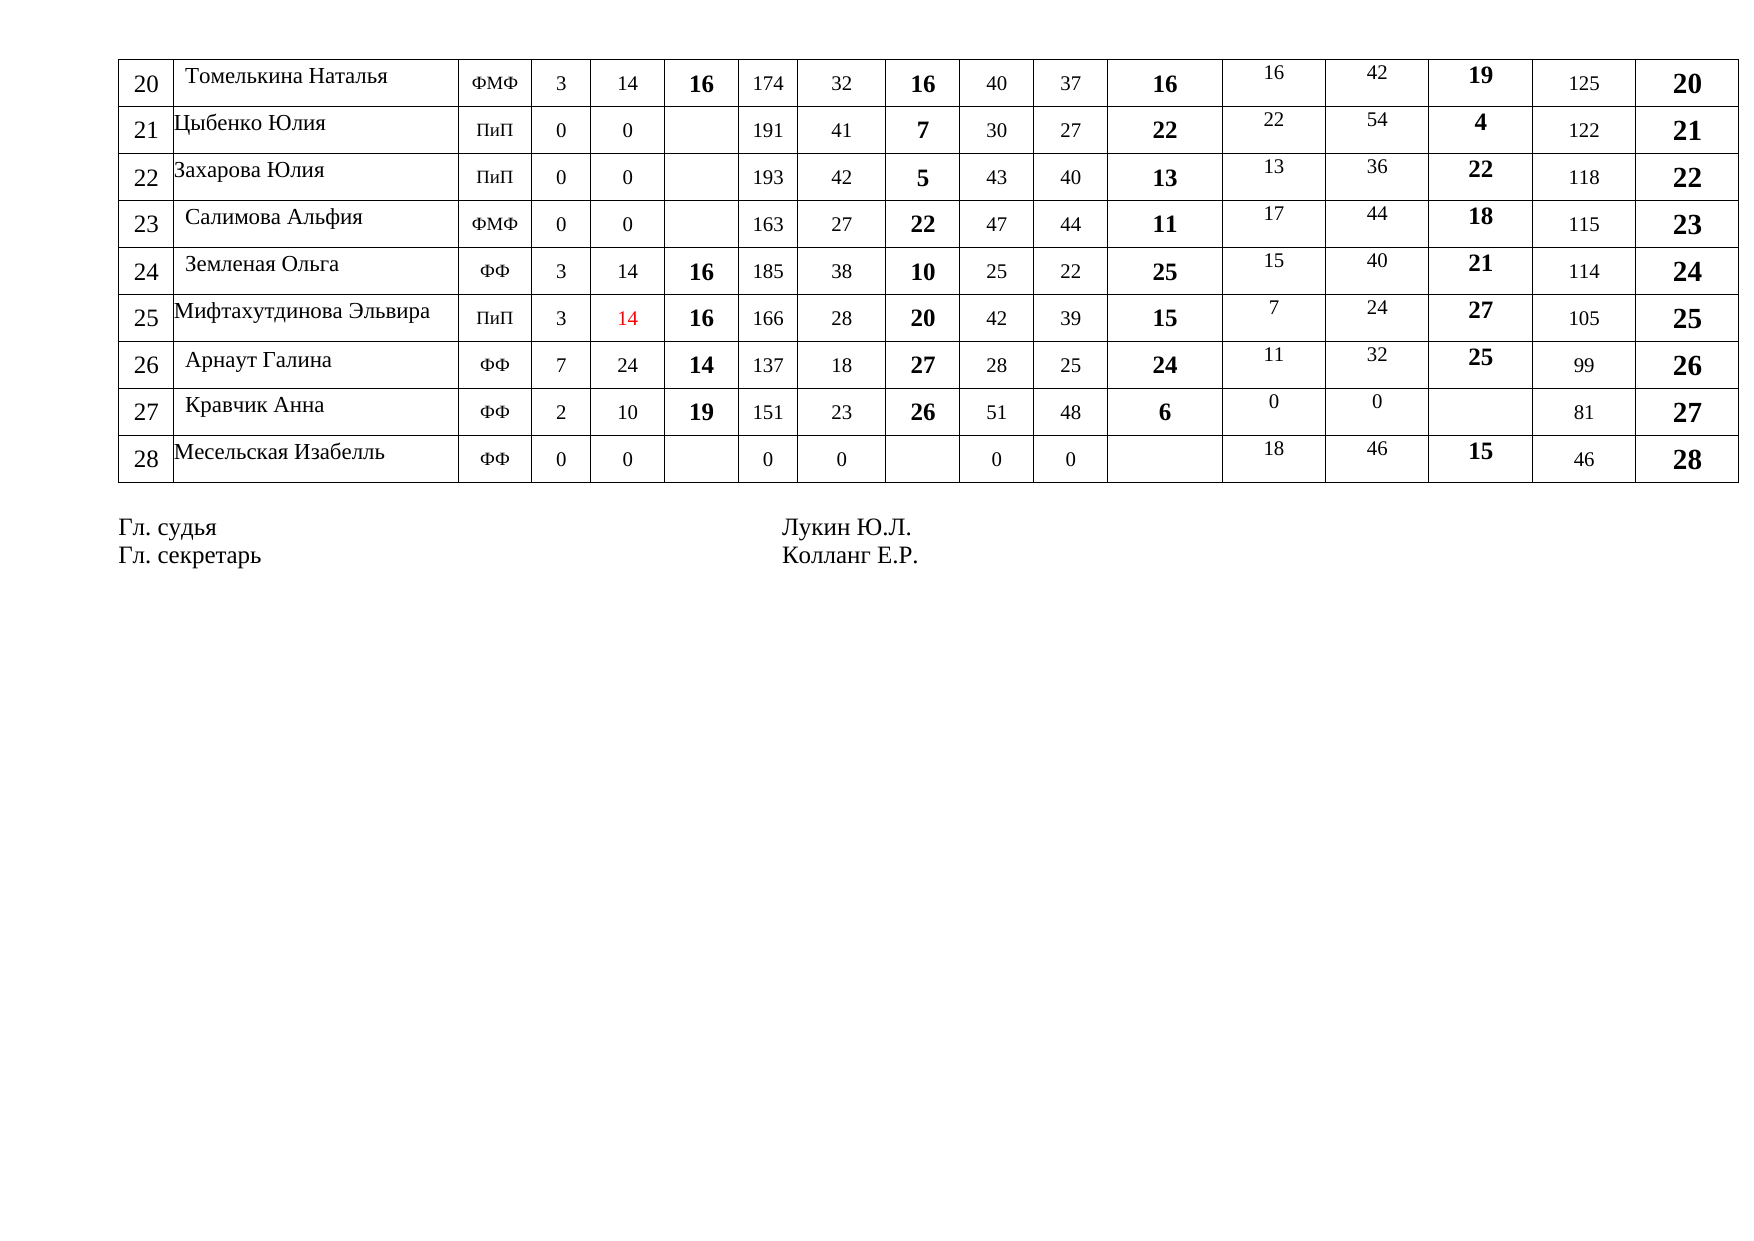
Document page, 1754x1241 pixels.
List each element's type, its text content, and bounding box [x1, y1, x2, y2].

table_cell 21 [1636, 107, 1738, 153]
table_cell 11 [1223, 342, 1325, 388]
text Гл. судья Лукин Ю.Л. [118, 512, 1680, 540]
table_cell 23 [119, 201, 173, 247]
table_cell 2 [532, 389, 590, 435]
text Гл. секретарь Колланг Е.Р. [118, 540, 1680, 569]
table_cell [665, 107, 738, 153]
table_cell 46 [1533, 436, 1635, 482]
table_cell 163 [739, 201, 797, 247]
table_cell 37 [1034, 60, 1107, 106]
table_cell [665, 154, 738, 200]
table_cell 0 [532, 436, 590, 482]
table_cell 22 [886, 201, 959, 247]
table_cell 10 [886, 248, 959, 294]
table_cell 105 [1533, 295, 1635, 341]
table_cell 26 [119, 342, 173, 388]
table_cell 0 [1034, 436, 1107, 482]
table_cell 137 [739, 342, 797, 388]
table_cell 3 [532, 60, 590, 106]
table_cell 166 [739, 295, 797, 341]
table_cell ФФ [459, 436, 531, 482]
table_cell 25 [1429, 342, 1532, 388]
table_cell 15 [1108, 295, 1222, 341]
table_cell Захарова Юлия [174, 154, 458, 200]
table_cell 19 [665, 389, 738, 435]
table_cell 0 [591, 201, 664, 247]
table_cell 3 [532, 295, 590, 341]
table_cell 38 [798, 248, 885, 294]
table_cell ФМФ [459, 60, 531, 106]
table_cell 174 [739, 60, 797, 106]
table_cell 25 [1034, 342, 1107, 388]
table_cell [886, 436, 959, 482]
table_cell 48 [1034, 389, 1107, 435]
table_cell 122 [1533, 107, 1635, 153]
table_cell 7 [1223, 295, 1325, 341]
table_cell 42 [960, 295, 1033, 341]
table_cell Цыбенко Юлия [174, 107, 458, 153]
table_cell 36 [1326, 154, 1428, 200]
table_cell [665, 201, 738, 247]
table_cell 26 [1636, 342, 1738, 388]
table_cell Арнаут Галина [174, 342, 458, 388]
table_cell 16 [1223, 60, 1325, 106]
table_cell 5 [886, 154, 959, 200]
table_cell 20 [886, 295, 959, 341]
table_cell 44 [1034, 201, 1107, 247]
table_cell 0 [591, 436, 664, 482]
table_cell 3 [532, 248, 590, 294]
table_cell 15 [1429, 436, 1532, 482]
table_cell 22 [1034, 248, 1107, 294]
table_cell 44 [1326, 201, 1428, 247]
table_cell ФФ [459, 248, 531, 294]
table_cell 0 [960, 436, 1033, 482]
table_cell Томелькина Наталья [174, 60, 458, 106]
table_cell 43 [960, 154, 1033, 200]
table_cell 46 [1326, 436, 1428, 482]
table_cell 114 [1533, 248, 1635, 294]
table_cell [1429, 389, 1532, 435]
table_cell 22 [1223, 107, 1325, 153]
table_cell 27 [1034, 107, 1107, 153]
table_cell 125 [1533, 60, 1635, 106]
table_cell Мифтахутдинова Эльвира [174, 295, 458, 341]
table_cell 151 [739, 389, 797, 435]
table_cell 28 [960, 342, 1033, 388]
table_cell 17 [1223, 201, 1325, 247]
table_cell 41 [798, 107, 885, 153]
table_cell 7 [886, 107, 959, 153]
table_cell 7 [532, 342, 590, 388]
table_cell 28 [1636, 436, 1738, 482]
table_cell 0 [591, 154, 664, 200]
table_cell [665, 436, 738, 482]
table_cell 27 [798, 201, 885, 247]
table_cell ПиП [459, 107, 531, 153]
table_cell 23 [798, 389, 885, 435]
table_cell 32 [1326, 342, 1428, 388]
table_cell 23 [1636, 201, 1738, 247]
table_cell 0 [739, 436, 797, 482]
table_cell 27 [886, 342, 959, 388]
table_cell 0 [1326, 389, 1428, 435]
table_cell 14 [665, 342, 738, 388]
table_cell 0 [1223, 389, 1325, 435]
table_cell 118 [1533, 154, 1635, 200]
table_cell 25 [960, 248, 1033, 294]
table_cell 16 [886, 60, 959, 106]
table_cell 6 [1108, 389, 1222, 435]
table_cell 22 [1429, 154, 1532, 200]
table_cell [1108, 436, 1222, 482]
table_cell 13 [1108, 154, 1222, 200]
table_cell 16 [665, 248, 738, 294]
table_cell ПиП [459, 295, 531, 341]
table_cell 47 [960, 201, 1033, 247]
table_cell 40 [1034, 154, 1107, 200]
table_cell 42 [798, 154, 885, 200]
table_cell 19 [1429, 60, 1532, 106]
table_cell 22 [1108, 107, 1222, 153]
table_cell 51 [960, 389, 1033, 435]
table_cell 22 [1636, 154, 1738, 200]
table_cell 193 [739, 154, 797, 200]
table_cell 24 [1636, 248, 1738, 294]
table_cell 21 [1429, 248, 1532, 294]
table_cell 27 [1429, 295, 1532, 341]
table_cell 40 [1326, 248, 1428, 294]
table_cell Месельская Изабелль [174, 436, 458, 482]
table_cell 115 [1533, 201, 1635, 247]
table_cell 18 [1223, 436, 1325, 482]
table_cell 24 [1108, 342, 1222, 388]
table_cell 25 [1636, 295, 1738, 341]
table_cell 99 [1533, 342, 1635, 388]
table_cell 24 [1326, 295, 1428, 341]
table_cell 40 [960, 60, 1033, 106]
table_cell 16 [665, 60, 738, 106]
table_cell 185 [739, 248, 797, 294]
table_cell 0 [532, 154, 590, 200]
table_cell ФМФ [459, 201, 531, 247]
table_cell ПиП [459, 154, 531, 200]
table_cell 28 [798, 295, 885, 341]
table_cell 0 [798, 436, 885, 482]
table_cell 81 [1533, 389, 1635, 435]
table_cell 24 [119, 248, 173, 294]
table_cell 39 [1034, 295, 1107, 341]
table_cell 0 [532, 107, 590, 153]
table_cell 16 [1108, 60, 1222, 106]
table_cell 21 [119, 107, 173, 153]
table_cell 191 [739, 107, 797, 153]
table_cell 27 [119, 389, 173, 435]
table_cell ФФ [459, 389, 531, 435]
table_cell 54 [1326, 107, 1428, 153]
table_cell 25 [1108, 248, 1222, 294]
table_cell 42 [1326, 60, 1428, 106]
table_cell Салимова Альфия [174, 201, 458, 247]
table_cell 13 [1223, 154, 1325, 200]
table_cell 32 [798, 60, 885, 106]
table_cell Земленая Ольга [174, 248, 458, 294]
table_cell 18 [1429, 201, 1532, 247]
table_cell 24 [591, 342, 664, 388]
table_cell 10 [591, 389, 664, 435]
table_cell 22 [119, 154, 173, 200]
table_cell 28 [119, 436, 173, 482]
table_cell 30 [960, 107, 1033, 153]
table_cell 18 [798, 342, 885, 388]
table_cell 14 [591, 295, 664, 341]
table_cell Кравчик Анна [174, 389, 458, 435]
table_cell 14 [591, 60, 664, 106]
table_cell 16 [665, 295, 738, 341]
table_cell 14 [591, 248, 664, 294]
table_cell 20 [1636, 60, 1738, 106]
table_cell 0 [591, 107, 664, 153]
table_cell ФФ [459, 342, 531, 388]
table_cell 26 [886, 389, 959, 435]
table_cell 27 [1636, 389, 1738, 435]
table_cell 4 [1429, 107, 1532, 153]
table_cell 15 [1223, 248, 1325, 294]
table_cell 0 [532, 201, 590, 247]
table_cell 11 [1108, 201, 1222, 247]
table_cell 25 [119, 295, 173, 341]
table_cell 20 [119, 60, 173, 106]
